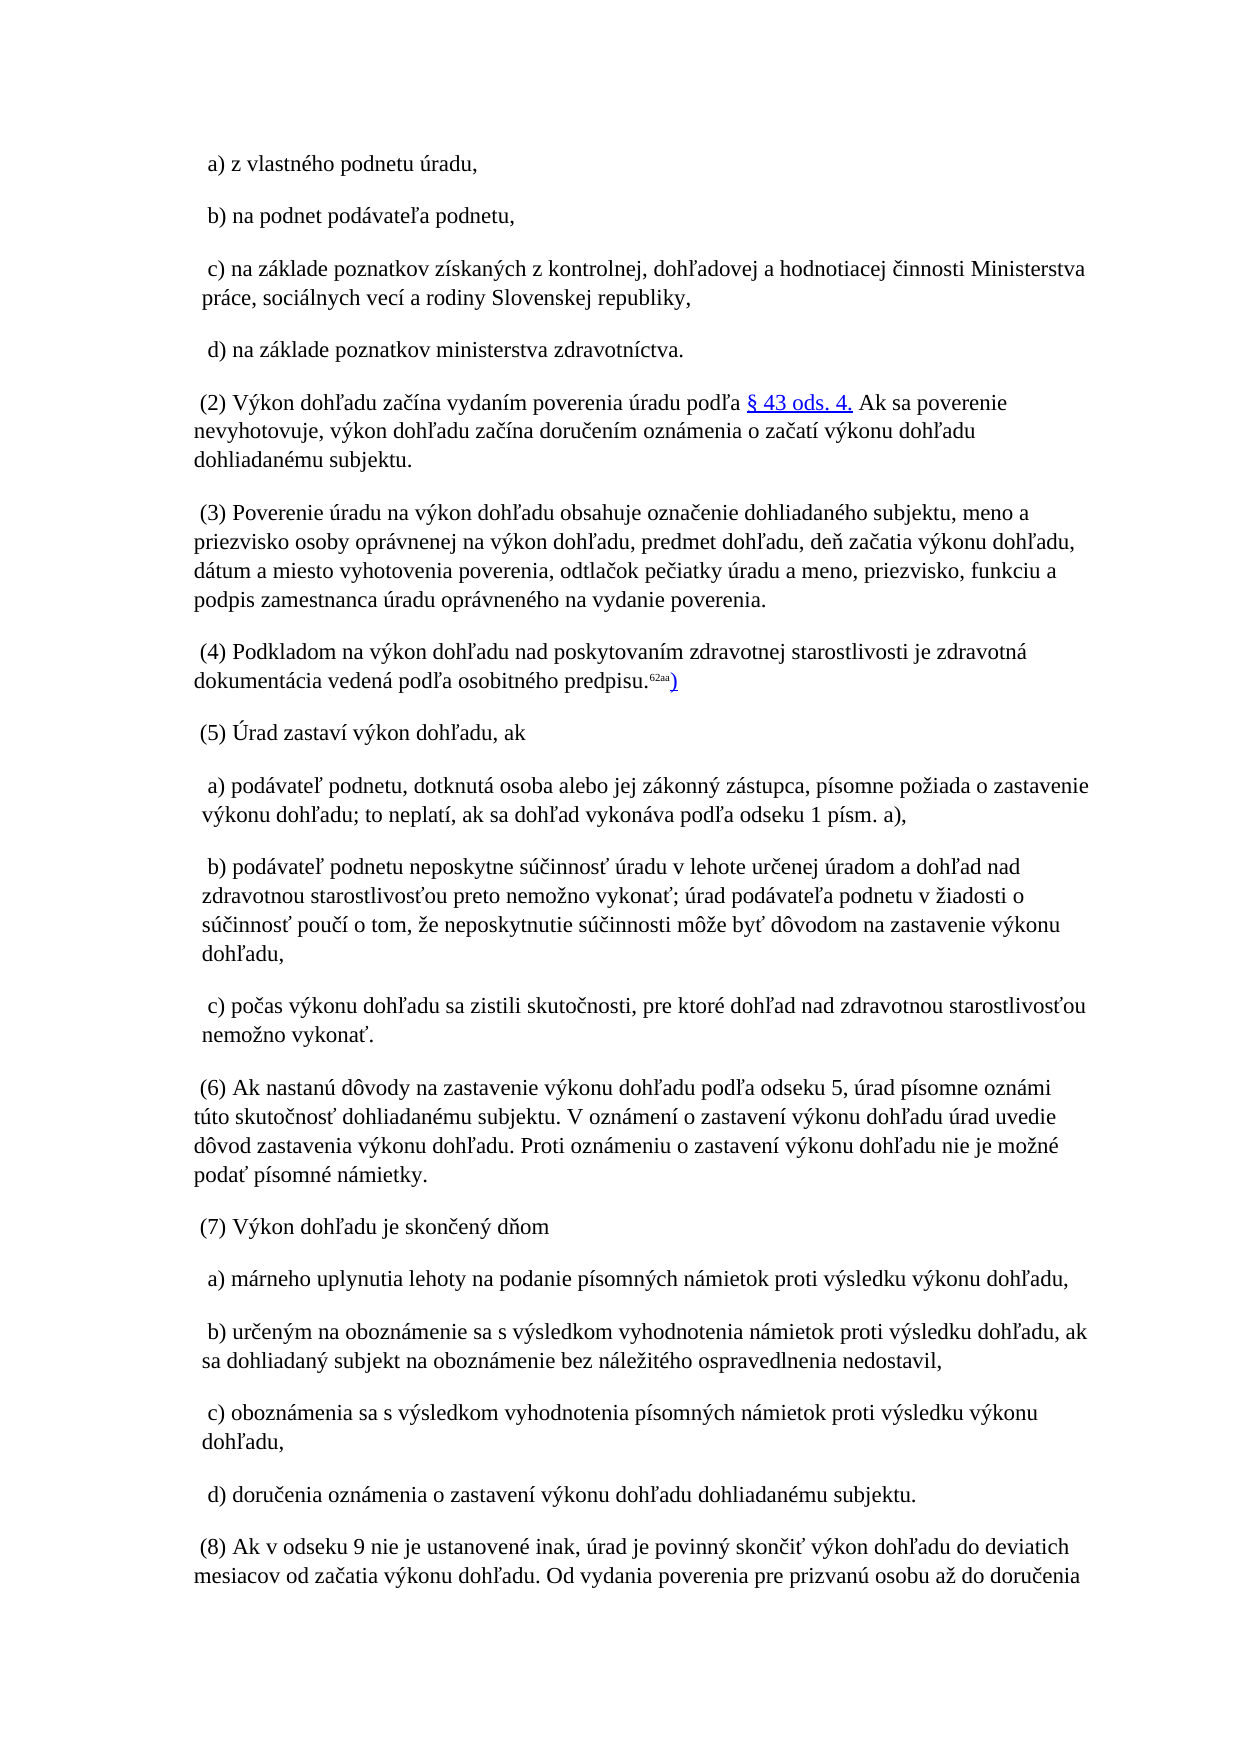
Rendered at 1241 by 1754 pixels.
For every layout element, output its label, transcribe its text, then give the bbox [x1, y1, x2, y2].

text c) na základe poznatkov získaných z kontrolnej, dohľadovej a hodnotiacej činnosti Ministerstva práce, sociálnych vecí a rodiny Slovenskej republiky, [202, 255, 1090, 310]
text a) márneho uplynutia lehoty na podanie písomných námietok proti výsledku výkonu dohľadu, [202, 1266, 1090, 1292]
text a) z vlastného podnetu úradu, [202, 150, 1090, 176]
text c) počas výkonu dohľadu sa zistili skutočnosti, pre ktoré dohľad nad zdravotnou starostlivosťou nemožno vykonať. [202, 992, 1090, 1048]
text (3) Poverenie úradu na výkon dohľadu obsahuje označenie dohliadaného subjektu, meno a priezvisko osoby oprávnenej na výkon dohľadu, predmet dohľadu, deň začatia výkonu dohľadu, dátum a miesto vyhotovenia poverenia, odtlačok pečiatky úradu a meno, priezvisko, funkciu a podpis zamestnanca úradu oprávneného na vydanie poverenia. [194, 499, 1090, 612]
text a) podávateľ podnetu, dotknutá osoba alebo jej zákonný zástupca, písomne požiada o zastavenie výkonu dohľadu; to neplatí, ak sa dohľad vykonáva podľa odseku 1 písm. a), [202, 772, 1090, 827]
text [194, 1533, 1090, 1588]
text d) doručenia oznámenia o zastavení výkonu dohľadu dohliadanému subjektu. [202, 1481, 1090, 1507]
text (6) Ak nastanú dôvody na zastavenie výkonu dohľadu podľa odseku 5, úrad písomne oznámi túto skutočnosť dohliadanému subjektu. V oznámení o zastavení výkonu dohľadu úrad uvedie dôvod zastavenia výkonu dohľadu. Proti oznámeniu o zastavení výkonu dohľadu nie je možné podať písomné námietky. [194, 1074, 1090, 1187]
text (2) Výkon dohľadu začína vydaním poverenia úradu podľa § 43 ods. 4. Ak sa poverenie nevyhotovuje, výkon dohľadu začína doručením oznámenia o začatí výkonu dohľadu dohliadanému subjektu. [194, 388, 1090, 473]
text b) na podnet podávateľa podnetu, [202, 202, 1090, 229]
text b) určeným na oboznámenie sa s výsledkom vyhodnotenia námietok proti výsledku dohľadu, ak sa dohliadaný subjekt na oboznámenie bez náležitého ospravedlnenia nedostavil, [202, 1318, 1090, 1373]
text (7) Výkon dohľadu je skončený dňom [194, 1213, 1090, 1239]
text c) oboznámenia sa s výsledkom vyhodnotenia písomných námietok proti výsledku výkonu dohľadu, [202, 1399, 1090, 1454]
text (5) Úrad zastaví výkon dohľadu, ak [194, 719, 1090, 746]
text b) podávateľ podnetu neposkytne súčinnosť úradu v lehote určenej úradom a dohľad nad zdravotnou starostlivosťou preto nemožno vykonať; úrad podávateľa podnetu v žiadosti o súčinnosť poučí o tom, že neposkytnutie súčinnosti môže byť dôvodom na zastavenie výkonu dohľadu, [202, 853, 1090, 966]
text d) na základe poznatkov ministerstva zdravotníctva. [202, 336, 1090, 362]
text (4) Podkladom na výkon dohľadu nad poskytovaním zdravotnej starostlivosti je zdravotná dokumentácia vedená podľa osobitného predpisu.62aa) [194, 638, 1090, 693]
